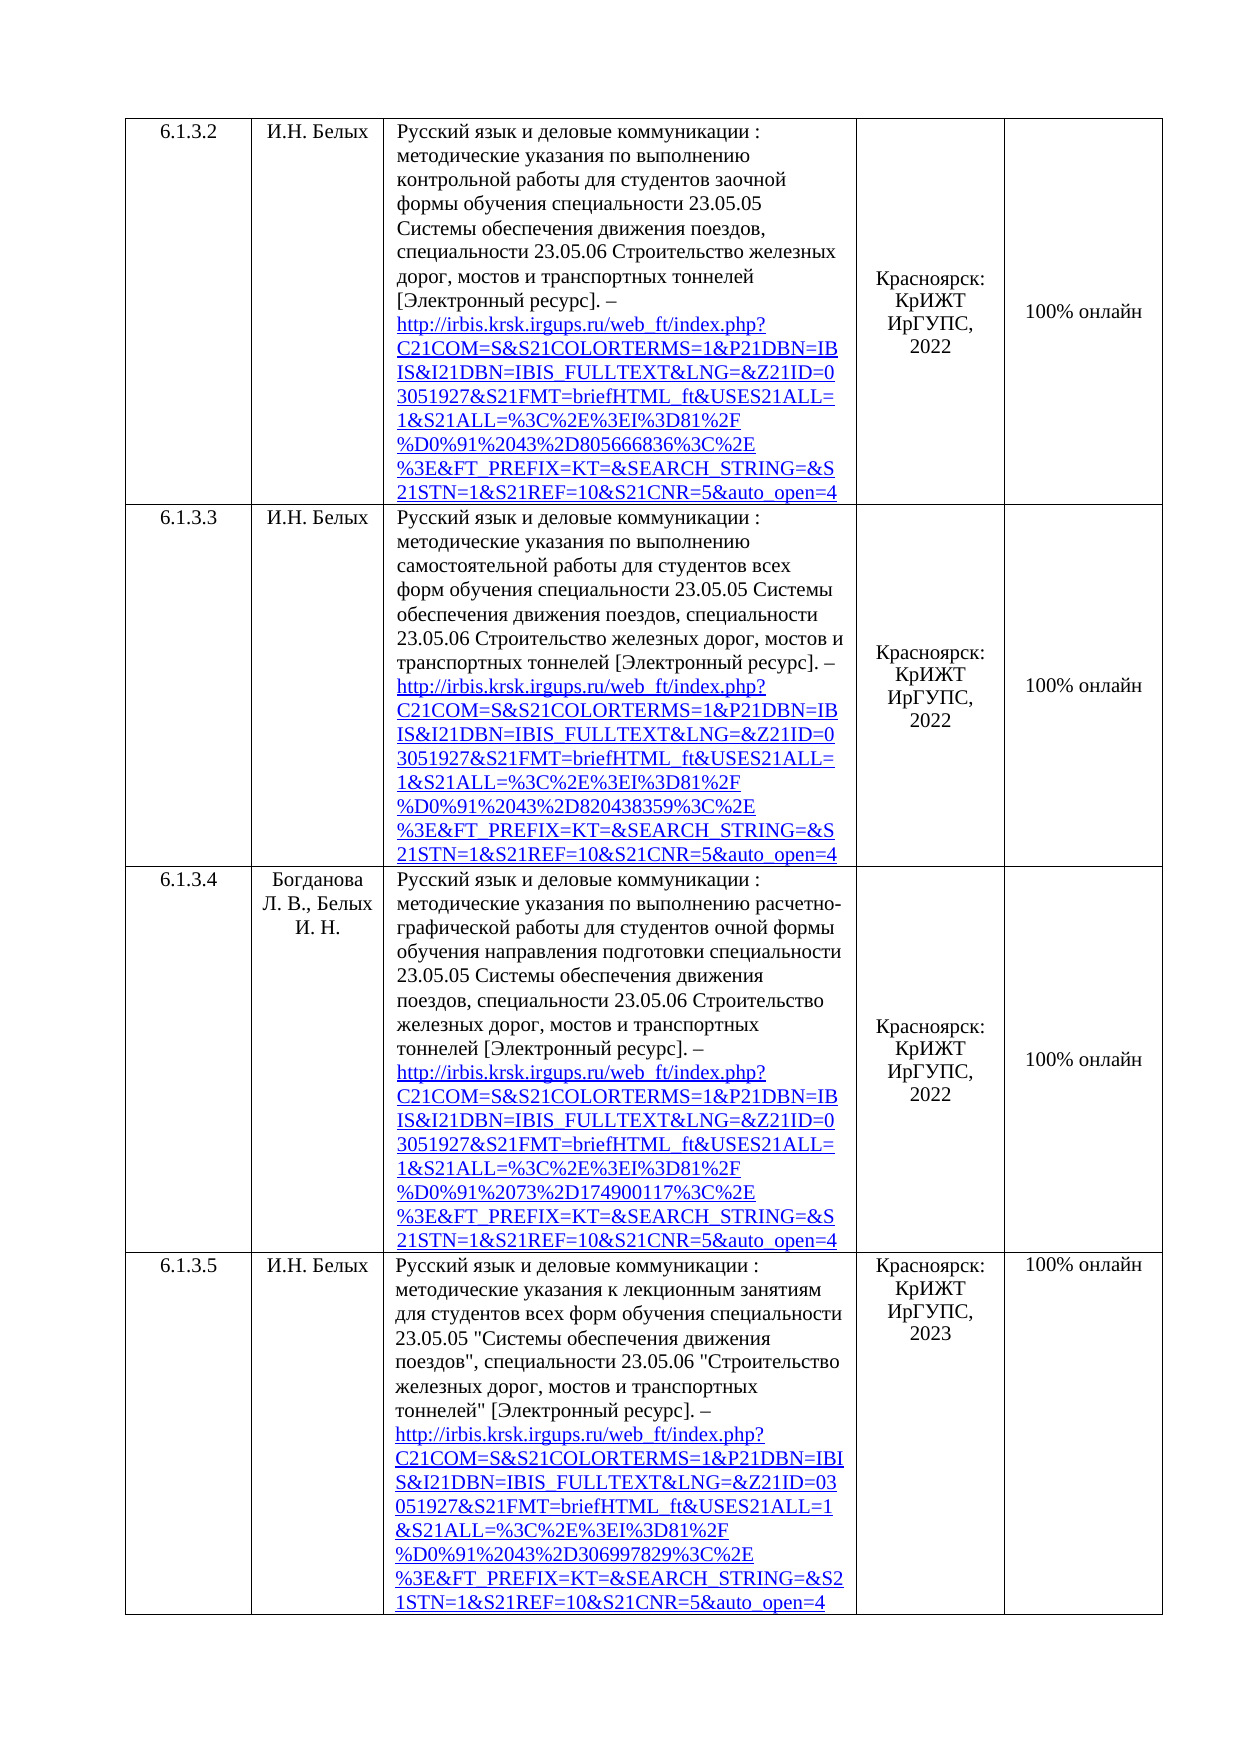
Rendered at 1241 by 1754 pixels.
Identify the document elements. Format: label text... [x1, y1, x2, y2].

table_cell И.Н. Белых [252, 119, 383, 504]
table_cell 6.1.3.5 [126, 1253, 251, 1614]
table_cell Русский язык и деловые коммуникации : методические указания по выполнению самостоятельной работы для студентов всех форм обучения специальности 23.05.05 Системы обеспечения движения поездов, специальности 23.05.06 Строительство железных дорог, мостов и транспортных тоннелей [Электронный ресурс]. – http://irbis.krsk.irgups.ru/web_ft/index.php?C21COM=S&S21COLORTERMS=1&P21DBN=IBIS&I21DBN=IBIS_FULLTEXT&LNG=&Z21ID=03051927&S21FMT=briefHTML_ft&USES21ALL=1&S21ALL=%3C%2E%3EI%3D81%2F%D0%91%2043%2D820438359%3C%2E%3E&FT_PREFIX=KT=&SEARCH_STRING=&S21STN=1&S21REF=10&S21CNR=5&auto_open=4 [384, 505, 856, 866]
table_cell 6.1.3.2 [126, 119, 251, 504]
table_cell Русский язык и деловые коммуникации : методические указания по выполнению расчетно-графической работы для студентов очной формы обучения направления подготовки специальности 23.05.05 Системы обеспечения движения поездов, специальности 23.05.06 Строительство железных дорог, мостов и транспортных тоннелей [Электронный ресурс]. – http://irbis.krsk.irgups.ru/web_ft/index.php?C21COM=S&S21COLORTERMS=1&P21DBN=IBIS&I21DBN=IBIS_FULLTEXT&LNG=&Z21ID=03051927&S21FMT=briefHTML_ft&USES21ALL=1&S21ALL=%3C%2E%3EI%3D81%2F%D0%91%2073%2D174900117%3C%2E%3E&FT_PREFIX=KT=&SEARCH_STRING=&S21STN=1&S21REF=10&S21CNR=5&auto_open=4 [384, 867, 856, 1252]
table_cell 6.1.3.4 [126, 867, 251, 1252]
table_cell И.Н. Белых [252, 1253, 383, 1614]
table_cell 100% онлайн [1005, 119, 1162, 504]
table_cell 6.1.3.3 [126, 505, 251, 866]
table_cell Красноярск: КрИЖТ ИрГУПС, 2022 [857, 505, 1004, 866]
table_cell Богданова Л. В., Белых И. Н. [252, 867, 383, 1252]
table_cell Красноярск: КрИЖТ ИрГУПС, 2022 [857, 867, 1004, 1252]
table_cell 100% онлайн [1005, 1253, 1162, 1614]
table_cell 100% онлайн [1005, 867, 1162, 1252]
table_cell Русский язык и деловые коммуникации : методические указания по выполнению контрольной работы для студентов заочной формы обучения специальности 23.05.05 Системы обеспечения движения поездов, специальности 23.05.06 Строительство железных дорог, мостов и транспортных тоннелей [Электронный ресурс]. – http://irbis.krsk.irgups.ru/web_ft/index.php?C21COM=S&S21COLORTERMS=1&P21DBN=IBIS&I21DBN=IBIS_FULLTEXT&LNG=&Z21ID=03051927&S21FMT=briefHTML_ft&USES21ALL=1&S21ALL=%3C%2E%3EI%3D81%2F%D0%91%2043%2D805666836%3C%2E%3E&FT_PREFIX=KT=&SEARCH_STRING=&S21STN=1&S21REF=10&S21CNR=5&auto_open=4 [384, 119, 856, 504]
table_cell И.Н. Белых [252, 505, 383, 866]
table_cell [857, 119, 1004, 504]
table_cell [857, 1253, 1004, 1614]
table_cell 100% онлайн [1005, 505, 1162, 866]
